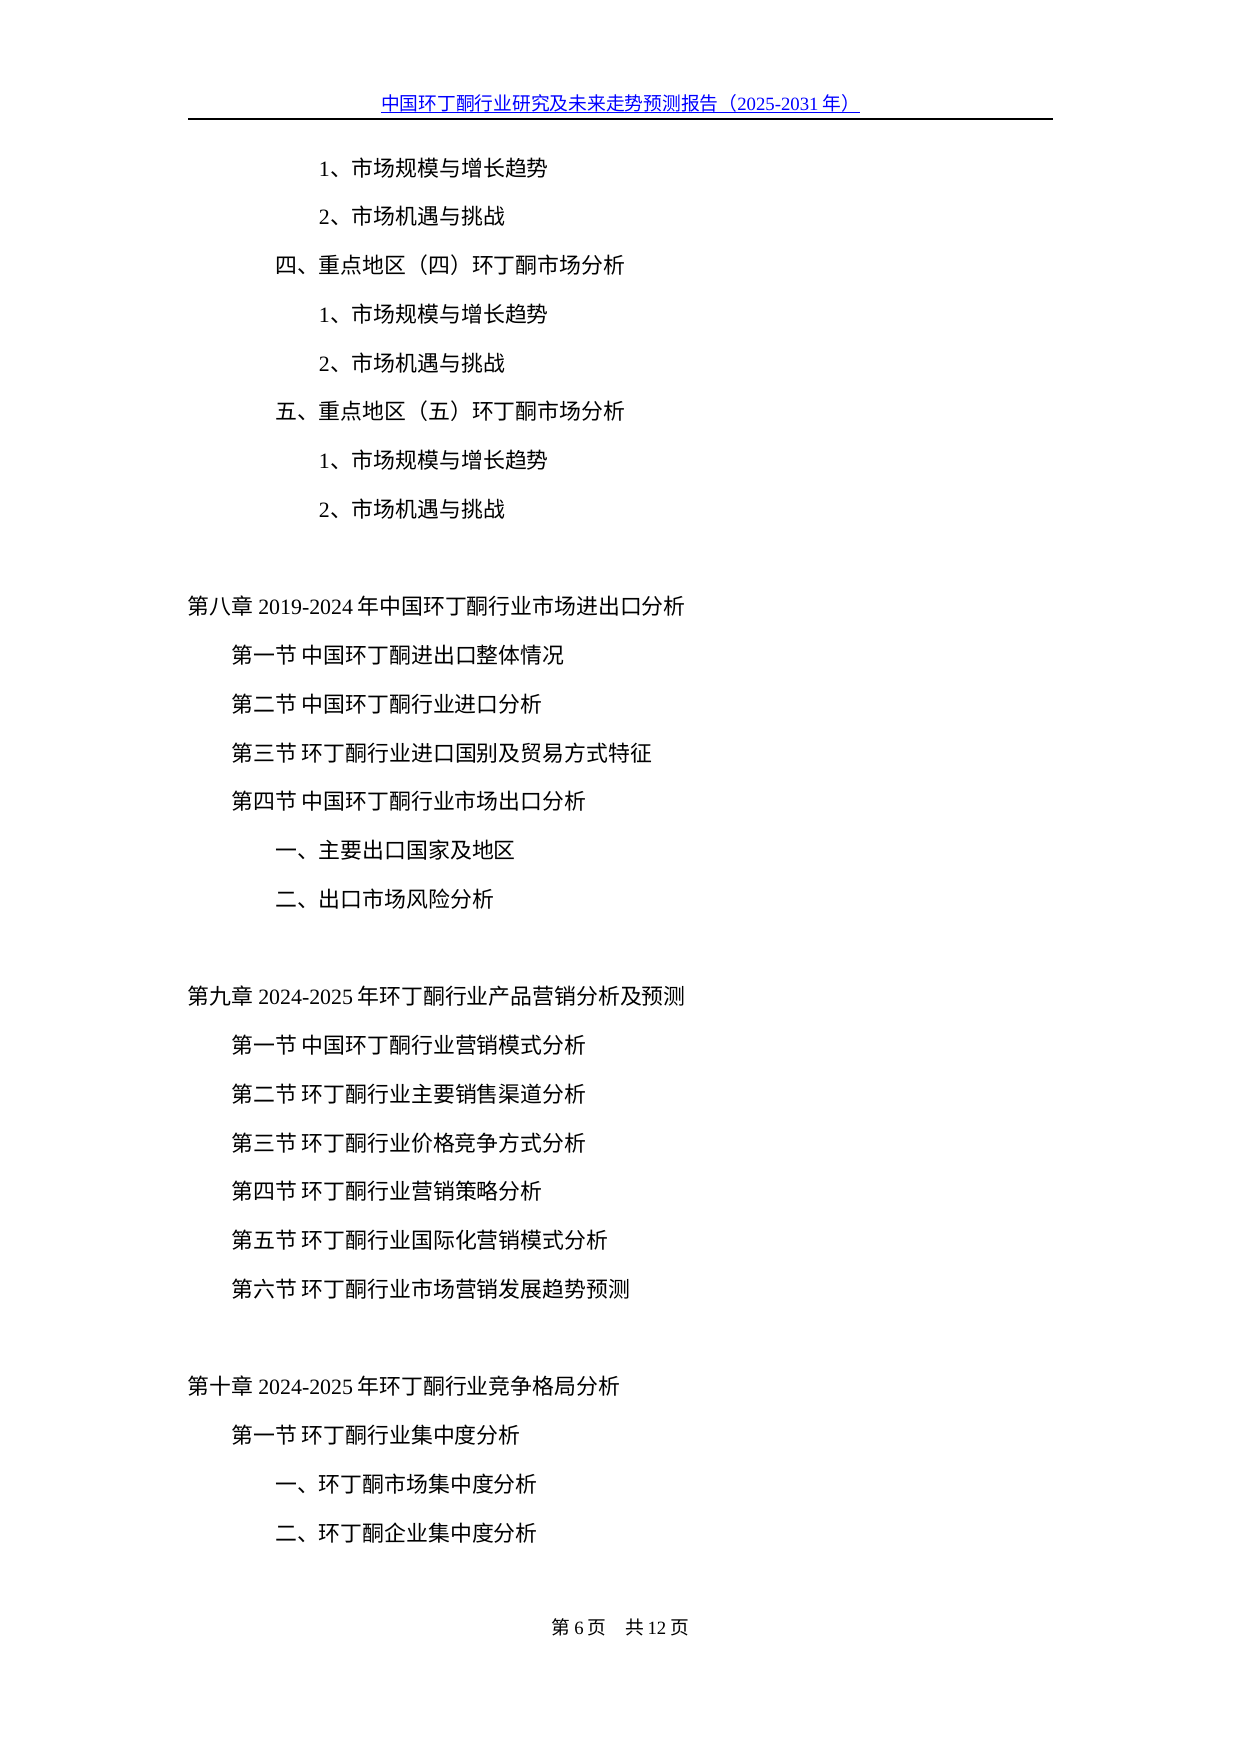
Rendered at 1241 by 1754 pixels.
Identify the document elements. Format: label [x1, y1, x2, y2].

text [187, 150, 1053, 1548]
